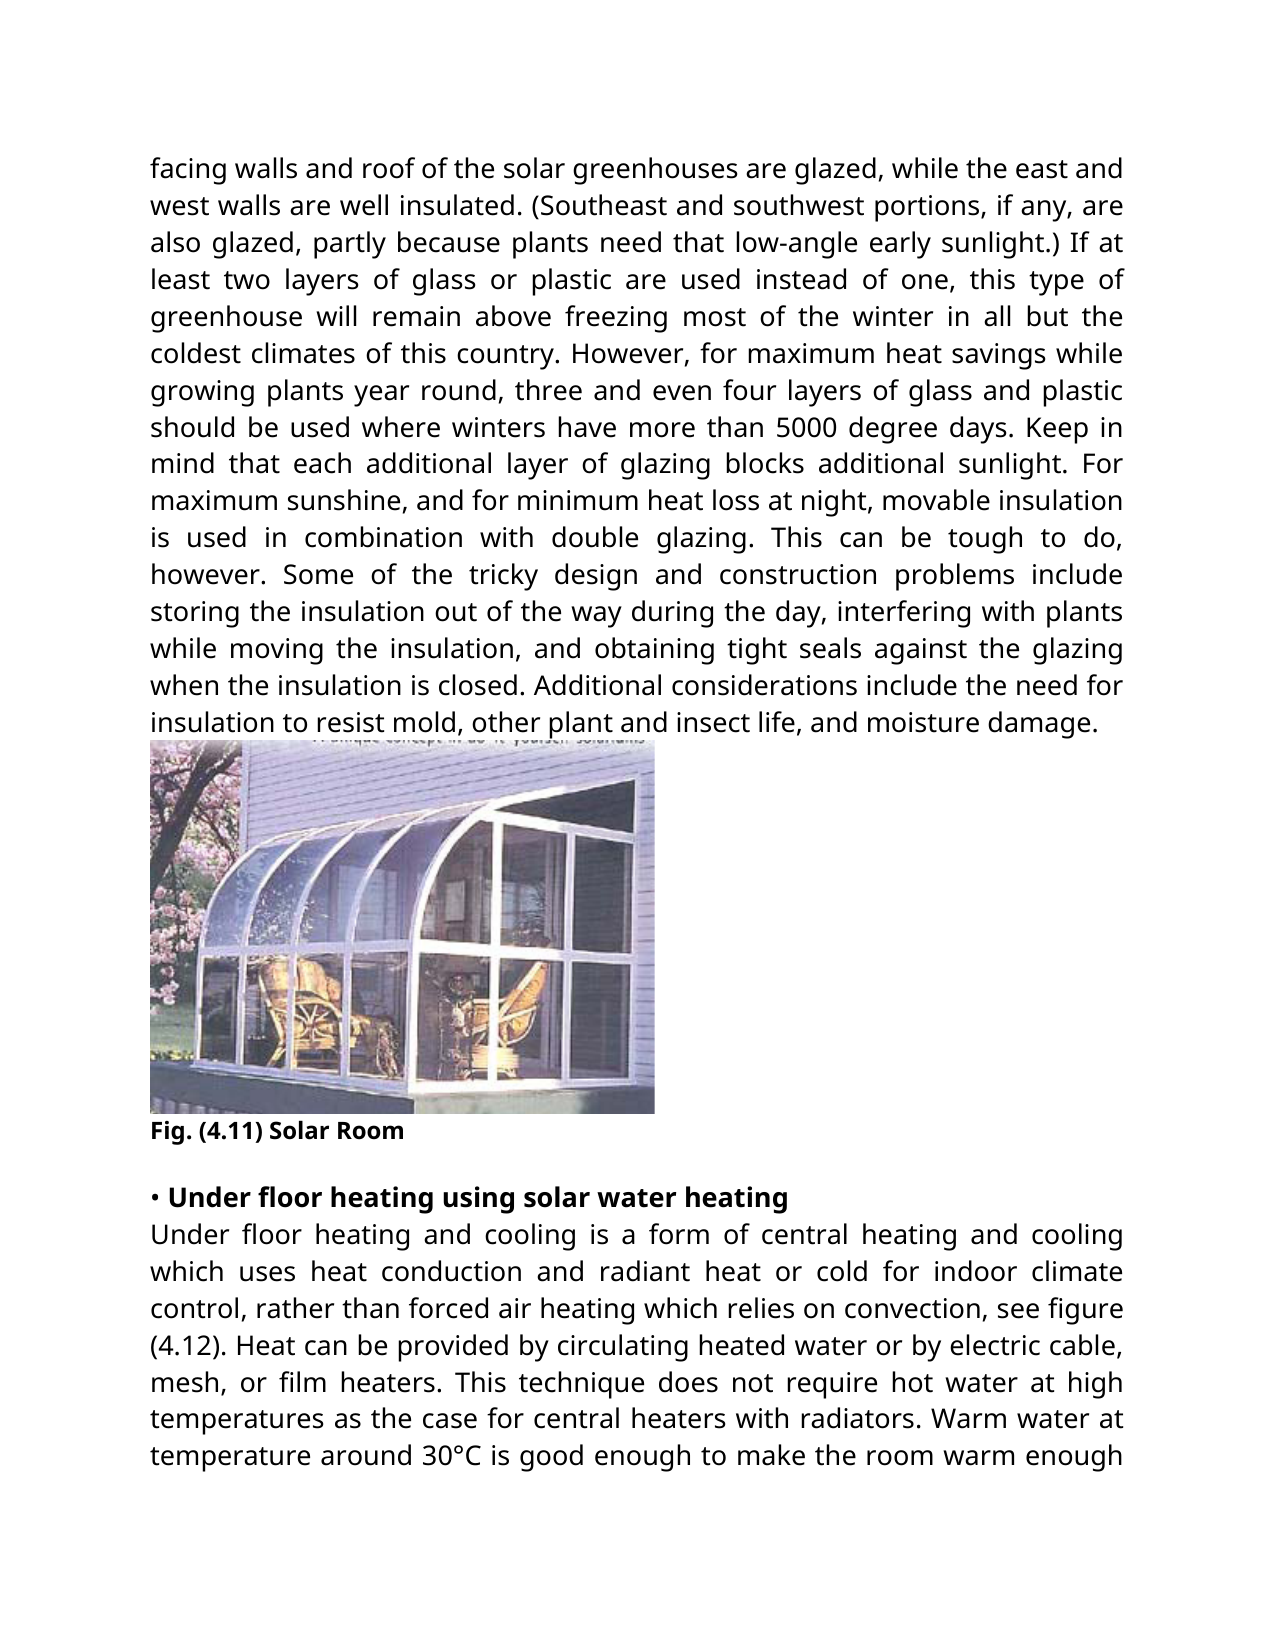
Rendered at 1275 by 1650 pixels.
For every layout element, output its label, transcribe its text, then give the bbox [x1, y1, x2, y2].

text Fig. (4.11) Solar Room [150, 1113, 1125, 1146]
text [150, 1216, 1125, 1474]
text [150, 150, 1125, 740]
text • Under floor heating using solar water heating [150, 1179, 1125, 1216]
